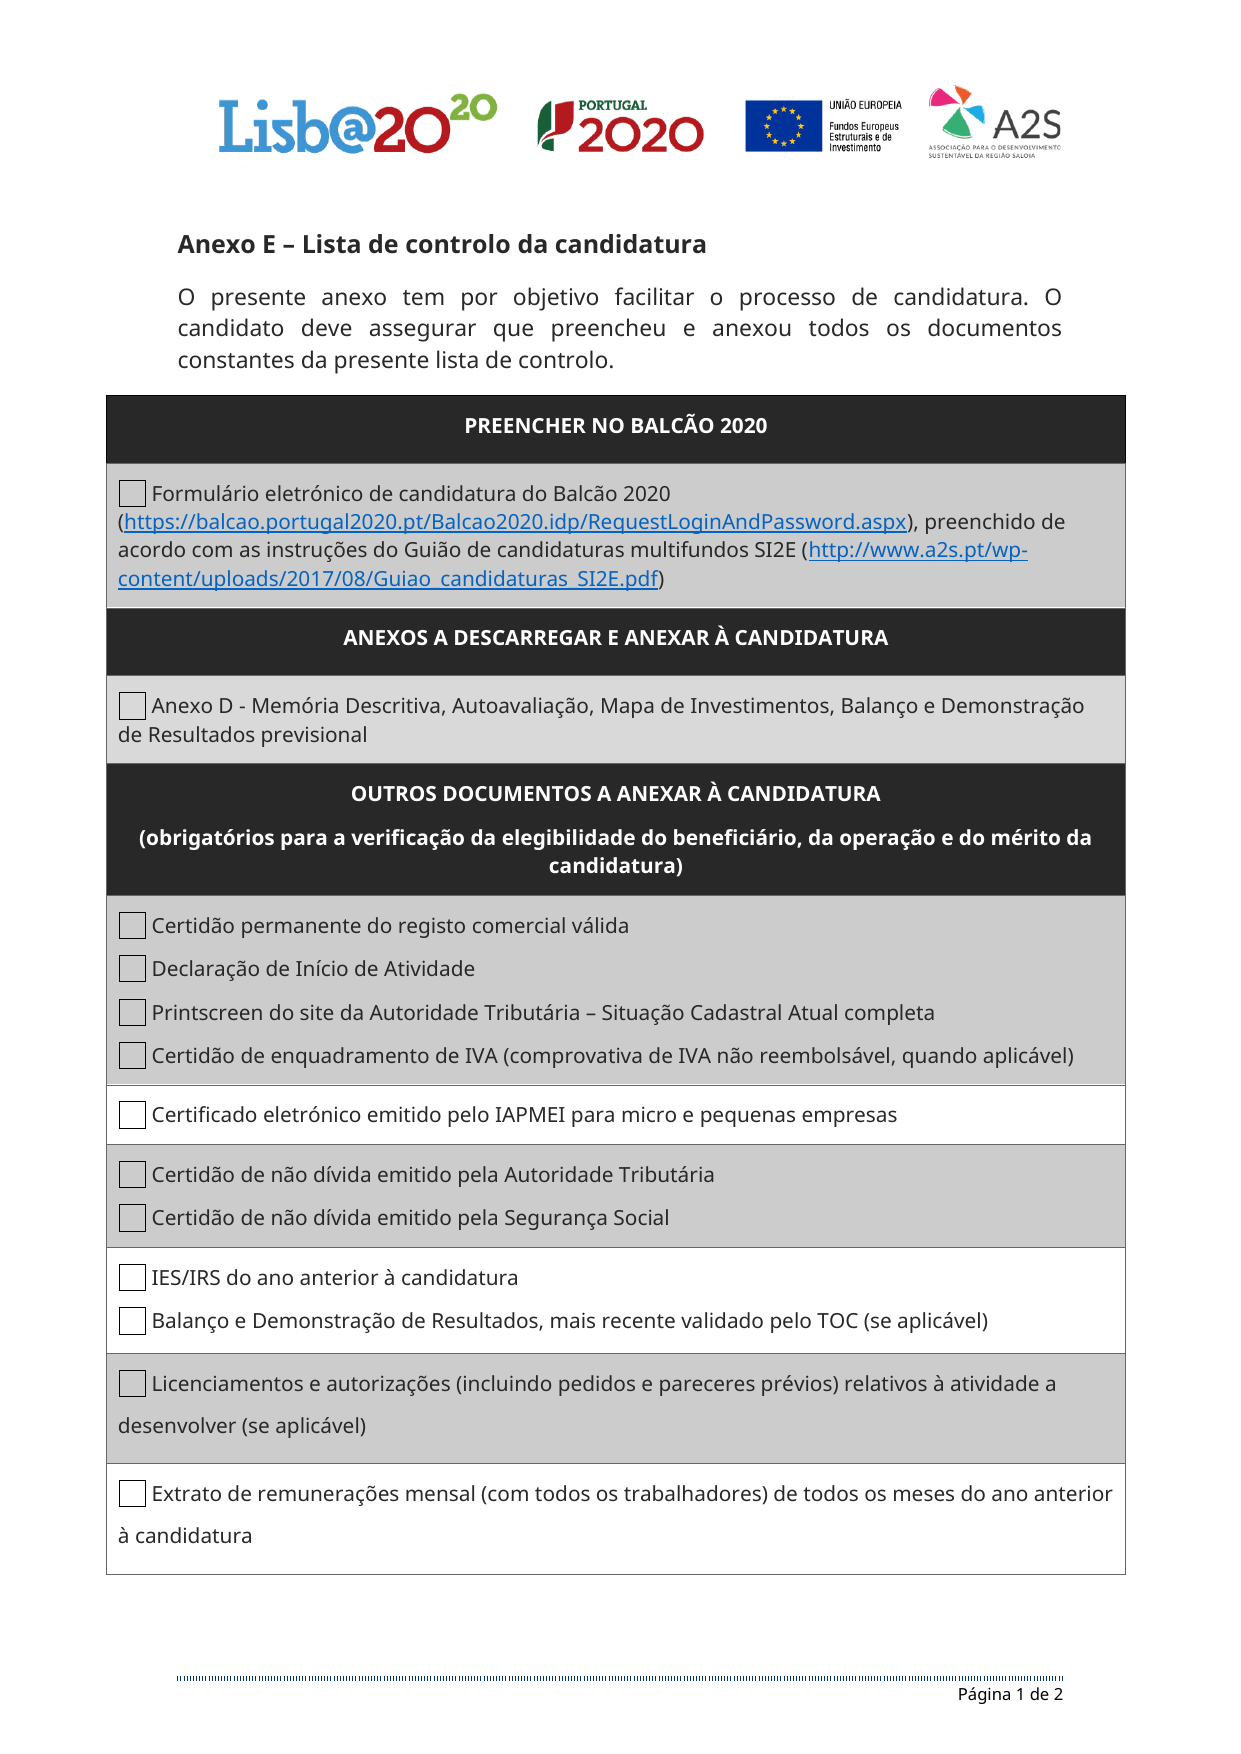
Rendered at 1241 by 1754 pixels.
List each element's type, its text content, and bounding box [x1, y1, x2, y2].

table_cell ANEXOS A DESCARREGAR E ANEXAR À CANDIDATURA [107, 609, 1125, 675]
table_cell Extrato de remunerações mensal (com todos os trabalhadores) de todos os meses do ano anterior à candidatura [107, 1464, 1125, 1573]
table_cell Anexo D - Memória Descritiva, Autoavaliação, Mapa de Investimentos, Balanço e Demonstração de Resultados previsional [107, 676, 1125, 763]
table_cell OUTROS DOCUMENTOS A ANEXAR À CANDIDATURA (obrigatórios para a verificação da elegibilidade do beneficiário, da operação e do mérito da candidatura) [107, 764, 1125, 895]
picture [177, 73, 1061, 175]
table_header PREENCHER NO BALCÃO 2020 [107, 396, 1125, 463]
table_cell Certificado eletrónico emitido pelo IAPMEI para micro e pequenas empresas [107, 1086, 1125, 1144]
table_cell Formulário eletrónico de candidatura do Balcão 2020 (https://balcao.portugal2020.pt/Balcao2020.idp/RequestLoginAndPassword.aspx), preenchido de acordo com as instruções do Guião de candidaturas multifundos SI2E (http://www.a2s.pt/wp-content/uploads/2017/08/Guiao_candidaturas_SI2E.pdf) [107, 464, 1125, 607]
table_cell Certidão de não dívida emitido pela Autoridade Tributária Certidão de não dívida emitido pela Segurança Social [107, 1145, 1125, 1247]
table_cell Licenciamentos e autorizações (incluindo pedidos e pareceres prévios) relativos à atividade a desenvolver (se aplicável) [107, 1354, 1125, 1463]
table_cell Certidão permanente do registo comercial válida Declaração de Início de Atividade Printscreen do site da Autoridade Tributária – Situação Cadastral Atual completa Certidão de enquadramento de IVA (comprovativa de IVA não reembolsável, quando aplicável) [107, 896, 1125, 1084]
table_cell IES/IRS do ano anterior à candidatura Balanço e Demonstração de Resultados, mais recente validado pelo TOC (se aplicável) [107, 1248, 1125, 1353]
text O presente anexo tem por objetivo facilitar o processo de candidatura. O candidato deve assegurar que preencheu e anexou todos os documentos constantes da presente lista de controlo. [177, 281, 1063, 375]
subtitle Anexo E – Lista de controlo da candidatura [177, 227, 1063, 261]
